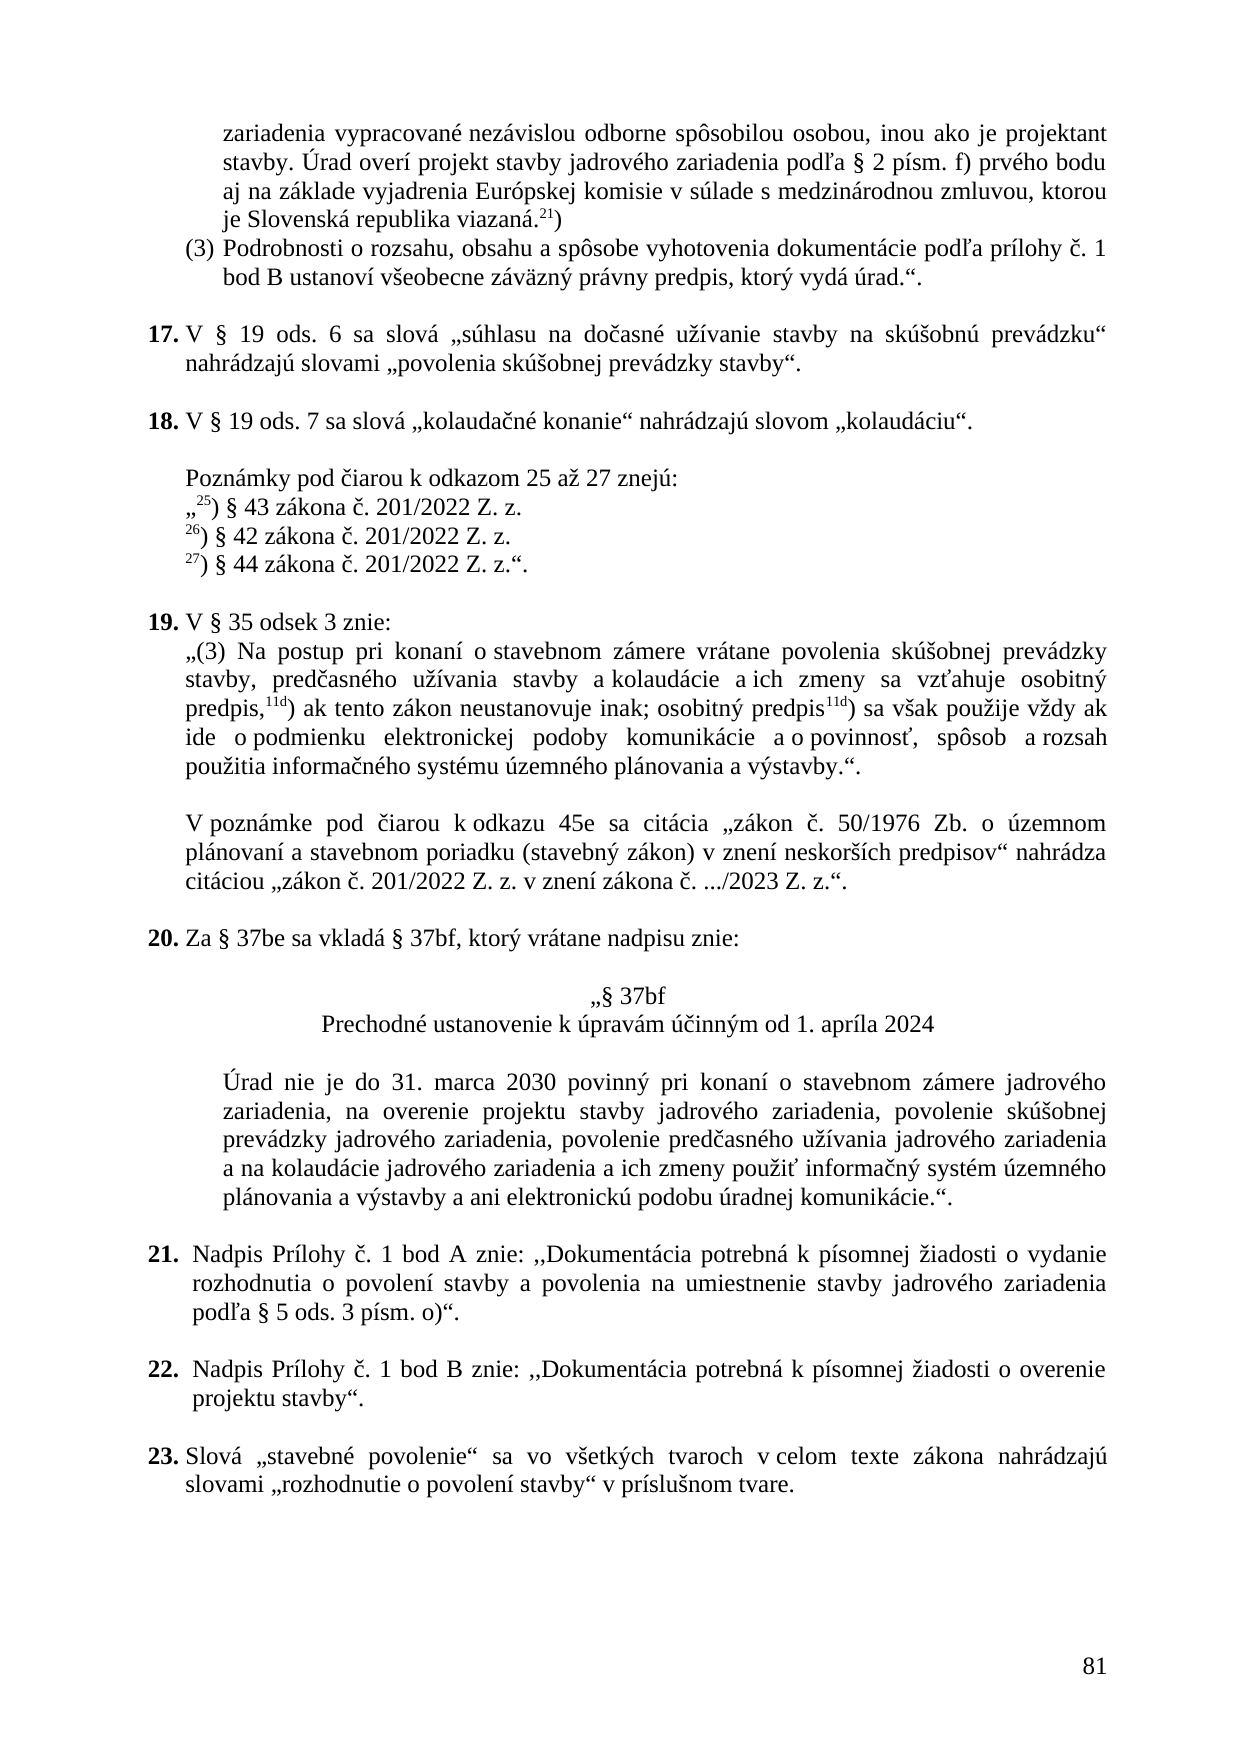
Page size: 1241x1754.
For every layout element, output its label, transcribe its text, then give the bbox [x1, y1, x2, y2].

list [185, 118, 1107, 233]
list V § 19 ods. 6 sa slová „súhlasu na dočasné užívanie stavby na skúšobnú prevádzku“ nahrádzajú slovami „povolenia skúšobnej prevádzky stavby“. [148, 319, 1107, 377]
list V § 35 odsek 3 znie: [148, 607, 1107, 636]
list Podrobnosti o rozsahu, obsahu a spôsobe vyhotovenia dokumentácie podľa prílohy č. 1 bod B ustanoví všeobecne záväzný právny predpis, ktorý vydá úrad.“. [185, 233, 1107, 291]
list Poznámky pod čiarou k odkazom 25 až 27 znejú: [185, 463, 1107, 492]
list Úrad nie je do 31. marca 2030 povinný pri konaní o stavebnom zámere jadrového zariadenia, na overenie projektu stavby jadrového zariadenia, povolenie skúšobnej prevádzky jadrového zariadenia, povolenie predčasného užívania jadrového zariadenia a na kolaudácie jadrového zariadenia a ich zmeny použiť informačný systém územného plánovania a výstavby a ani elektronickú podobu úradnej komunikácie.“. [223, 1067, 1107, 1211]
list Prechodné ustanovenie k úpravám účinným od 1. apríla 2024 [148, 1009, 1107, 1038]
list „§ 37bf [148, 981, 1107, 1009]
list V § 19 ods. 7 sa slová „kolaudačné konanie“ nahrádzajú slovom „kolaudáciu“. [148, 406, 1107, 434]
list „(3) Na postup pri konaní o stavebnom zámere vrátane povolenia skúšobnej prevádzky stavby, predčasného užívania stavby a kolaudácie a ich zmeny sa vzťahuje osobitný predpis,11d) ak tento zákon neustanovuje inak; osobitný predpis11d) sa však použije vždy ak ide o podmienku elektronickej podoby komunikácie a o povinnosť, spôsob a rozsah použitia informačného systému územného plánovania a výstavby.“. [185, 636, 1107, 779]
list V poznámke pod čiarou k odkazu 45e sa citácia „zákon č. 50/1976 Zb. o územnom plánovaní a stavebnom poriadku (stavebný zákon) v znení neskorších predpisov“ nahrádza citáciou „zákon č. 201/2022 Z. z. v znení zákona č. .../2023 Z. z.“. [185, 808, 1107, 894]
list Nadpis Prílohy č. 1 bod A znie: ,,Dokumentácia potrebná k písomnej žiadosti o vydanie rozhodnutia o povolení stavby a povolenia na umiestnenie stavby jadrového zariadenia podľa § 5 ods. 3 písm. o)“. [148, 1239, 1107, 1326]
list Za § 37be sa vkladá § 37bf, ktorý vrátane nadpisu znie: [148, 923, 1107, 952]
list Slová „stavebné povolenie“ sa vo všetkých tvaroch v celom texte zákona nahrádzajú slovami „rozhodnutie o povolení stavby“ v príslušnom tvare. [148, 1441, 1107, 1498]
list Nadpis Prílohy č. 1 bod B znie: ,,Dokumentácia potrebná k písomnej žiadosti o overenie projektu stavby“. [148, 1354, 1107, 1412]
list 27) § 44 zákona č. 201/2022 Z. z.“. [185, 549, 1107, 578]
list „25) § 43 zákona č. 201/2022 Z. z. [185, 492, 1107, 521]
list 26) § 42 zákona č. 201/2022 Z. z. [185, 521, 1107, 549]
